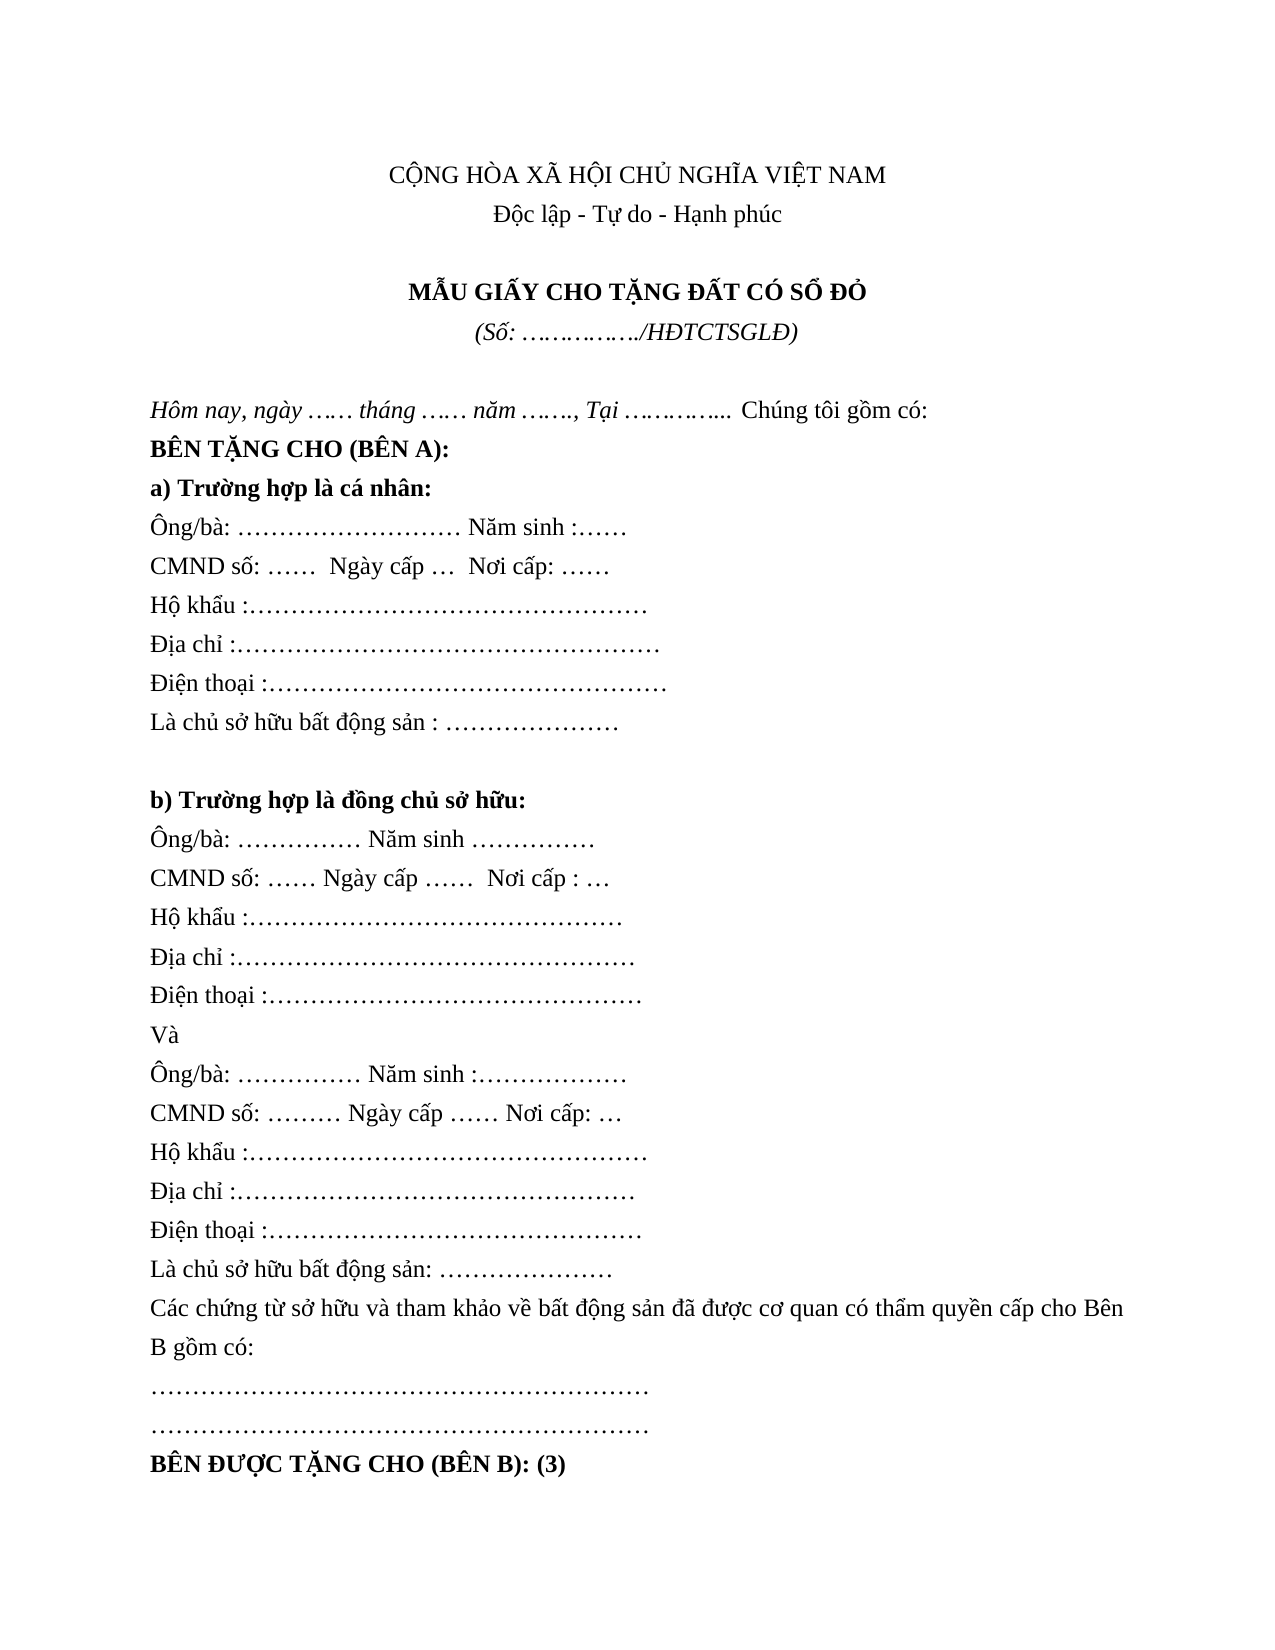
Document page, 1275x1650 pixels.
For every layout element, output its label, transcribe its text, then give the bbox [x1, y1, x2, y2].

text Là chủ sở hữu bất động sản: ………………… [150, 1244, 1125, 1283]
text Địa chỉ :………………………………………… [150, 931, 1125, 970]
text a) Trường hợp là cá nhân: [150, 462, 1125, 502]
text b) Trường hợp là đồng chủ sở hữu: [150, 775, 1125, 814]
text Địa chỉ :…………………………………………… [150, 619, 1125, 658]
text (Số: ……………./HĐTCTSGLĐ) [150, 306, 1125, 345]
text Độc lập - Tự do - Hạnh phúc [150, 189, 1125, 228]
text Hộ khẩu :………………………………………… [150, 1127, 1125, 1166]
text Ông/bà: …………… Năm sinh :……………… [150, 1048, 1125, 1087]
text …………………………………………………… [150, 1361, 1125, 1400]
text Hộ khẩu :………………………………………… [150, 580, 1125, 619]
text CMND số: …… Ngày cấp … Nơi cấp: …… [150, 541, 1125, 580]
text Điện thoại :……………………………………… [150, 970, 1125, 1009]
text Điện thoại :………………………………………… [150, 658, 1125, 697]
text …………………………………………………… [150, 1400, 1125, 1439]
text MẪU GIẤY CHO TẶNG ĐẤT CÓ SỔ ĐỎ [150, 267, 1125, 306]
text BÊN TẶNG CHO (BÊN A): [150, 423, 1125, 462]
text Là chủ sở hữu bất động sản : ………………… [150, 697, 1125, 736]
text Ông/bà: …………… Năm sinh …………… [150, 814, 1125, 853]
text Địa chỉ :………………………………………… [150, 1166, 1125, 1205]
text Các chứng từ sở hữu và tham khảo về bất động sản đã được cơ quan có thẩm quyền cấp cho Bên B gồm có: [150, 1283, 1125, 1361]
text CỘNG HÒA XÃ HỘI CHỦ NGHĨA VIỆT NAM [150, 150, 1125, 189]
text Điện thoại :……………………………………… [150, 1205, 1125, 1244]
text Hôm nay, ngày …… tháng …… năm ……., Tại …………... Chúng tôi gồm có: [150, 384, 1125, 423]
text CMND số: ……… Ngày cấp …… Nơi cấp: … [150, 1087, 1125, 1127]
text CMND số: …… Ngày cấp …… Nơi cấp : … [150, 853, 1125, 892]
text BÊN ĐƯỢC TẶNG CHO (BÊN B): (3) [150, 1439, 1125, 1478]
text Ông/bà: ……………………… Năm sinh :…… [150, 502, 1125, 541]
text Hộ khẩu :……………………………………… [150, 892, 1125, 931]
text Và [150, 1009, 1125, 1048]
